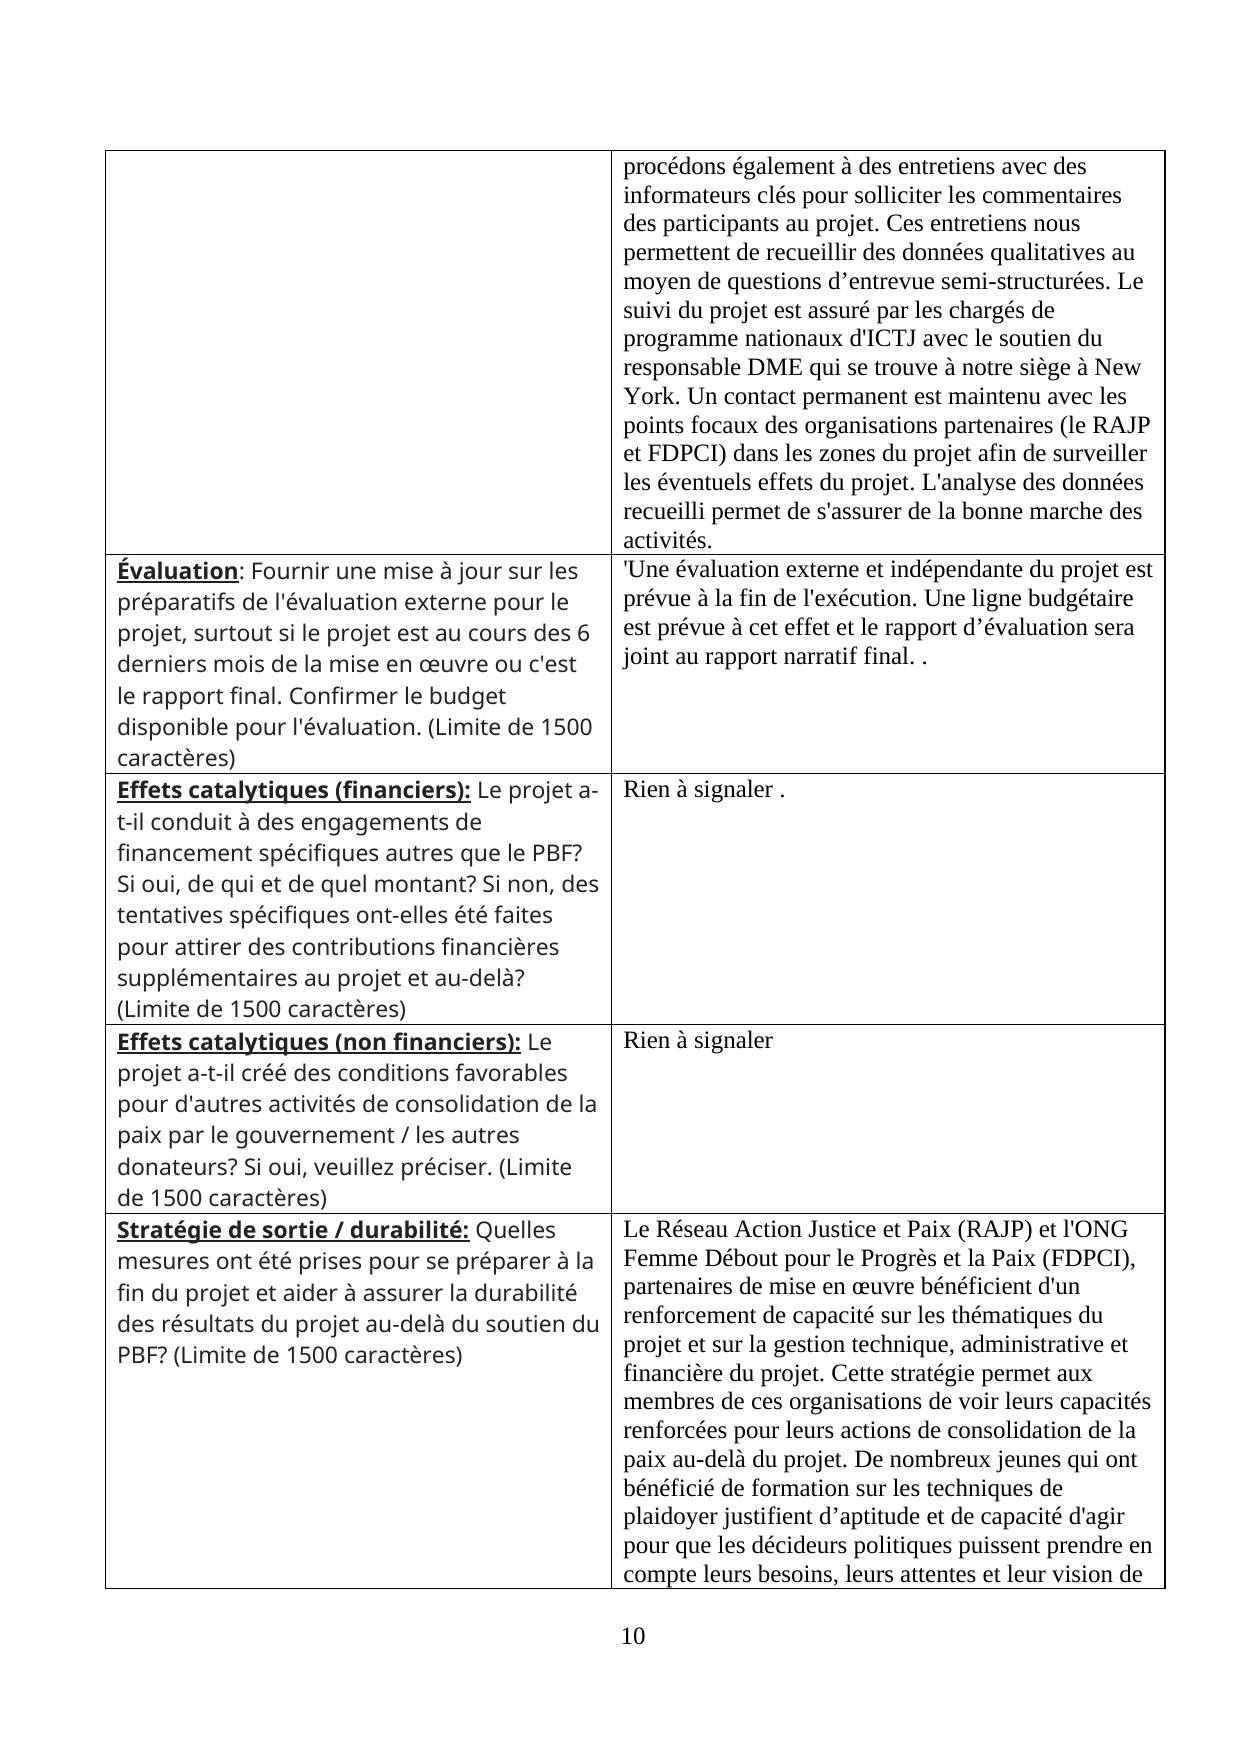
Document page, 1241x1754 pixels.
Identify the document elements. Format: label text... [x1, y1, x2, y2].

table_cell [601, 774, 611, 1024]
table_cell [106, 1214, 611, 1588]
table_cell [612, 1214, 1164, 1588]
table_cell 'Une évaluation externe et indépendante du projet est prévue à la fin de l'exécution. Une ligne budgétaire est prévue à cet effet et le rapport d’évaluation sera joint au rapport narratif final. . [612, 555, 1164, 773]
table_cell Rien à signaler [612, 1025, 1164, 1213]
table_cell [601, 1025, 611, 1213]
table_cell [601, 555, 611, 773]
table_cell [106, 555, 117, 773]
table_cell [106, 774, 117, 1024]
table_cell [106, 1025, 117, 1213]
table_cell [106, 151, 611, 553]
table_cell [612, 151, 1164, 553]
table_cell Rien à signaler . [612, 774, 1164, 1024]
